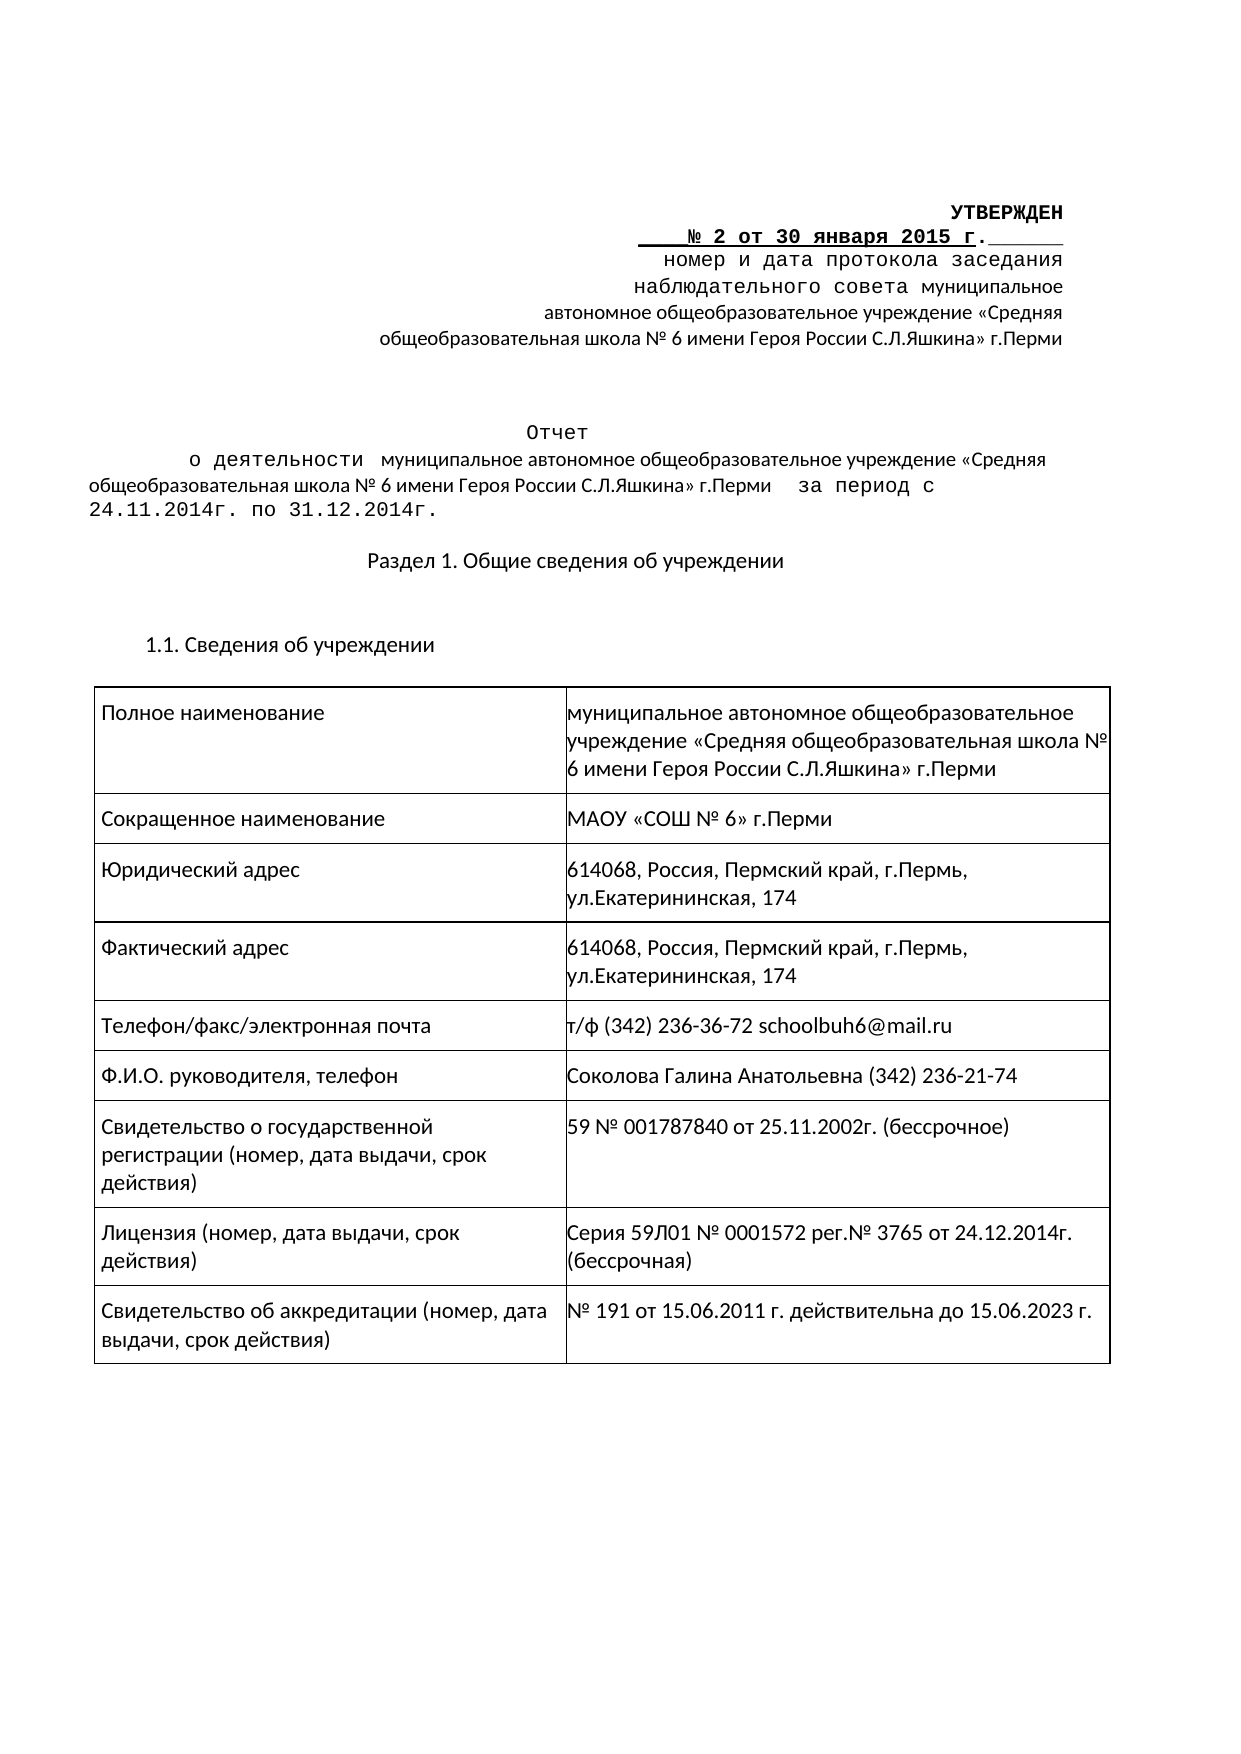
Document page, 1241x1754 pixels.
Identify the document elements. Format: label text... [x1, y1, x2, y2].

table_cell МАОУ «СОШ № 6» г.Перми [567, 794, 1109, 843]
table_cell Юридический адрес [95, 844, 566, 921]
table_cell Телефон/факс/электронная почта [95, 1001, 566, 1050]
table_header муниципальное автономное общеобразовательное учреждение «Средняя общеобразовательная школа № 6 имени Героя России С.Л.Яшкина» г.Перми [567, 688, 1109, 793]
table_cell 614068, Россия, Пермский край, г.Пермь, ул.Екатерининская, 174 [567, 923, 1109, 1000]
table_cell 614068, Россия, Пермский край, г.Пермь, ул.Екатерининская, 174 [567, 844, 1109, 921]
table_cell № 191 от 15.06.2011 г. действительна до 15.06.2023 г. [567, 1286, 1109, 1363]
table_header Полное наименование [95, 688, 566, 793]
text ____№ 2 от 30 января 2015 г.______ [88, 226, 1063, 249]
table_cell Фактический адрес [95, 923, 566, 1000]
text о деятельности муниципальное автономное общеобразовательное учреждение «Средняя общеобразовательная школа № 6 имени Героя России С.Л.Яшкина» г.Перми за период с 24.11.2014г. по 31.12.2014г. [88, 446, 1063, 523]
text Раздел 1. Общие сведения об учреждении [88, 546, 1063, 574]
table_cell Соколова Галина Анатольевна (342) 236-21-74 [567, 1051, 1109, 1100]
table_cell Ф.И.О. руководителя, телефон [95, 1051, 566, 1100]
text 1.1. Сведения об учреждении [88, 630, 1063, 658]
table_cell Сокращенное наименование [95, 794, 566, 843]
table_cell Серия 59Л01 № 0001572 рег.№ 3765 от 24.12.2014г. (бессрочная) [567, 1208, 1109, 1285]
table_cell Свидетельство об аккредитации (номер, дата выдачи, срок действия) [95, 1286, 566, 1363]
text наблюдательного совета муниципальное автономное общеобразовательное учреждение «Средняя общеобразовательная школа № 6 имени Героя России С.Л.Яшкина» г.Перми [88, 273, 1063, 351]
text номер и дата протокола заседания [88, 249, 1063, 273]
table_cell Лицензия (номер, дата выдачи, срок действия) [95, 1208, 566, 1285]
text УТВЕРЖДЕН [88, 202, 1063, 226]
table_cell т/ф (342) 236-36-72 schoolbuh6@mail.ru [567, 1001, 1109, 1050]
table_cell Свидетельство о государственной регистрации (номер, дата выдачи, срок действия) [95, 1101, 566, 1207]
table_cell 59 № 001787840 от 25.11.2002г. (бессрочное) [567, 1101, 1109, 1207]
text Отчет [88, 422, 1063, 446]
